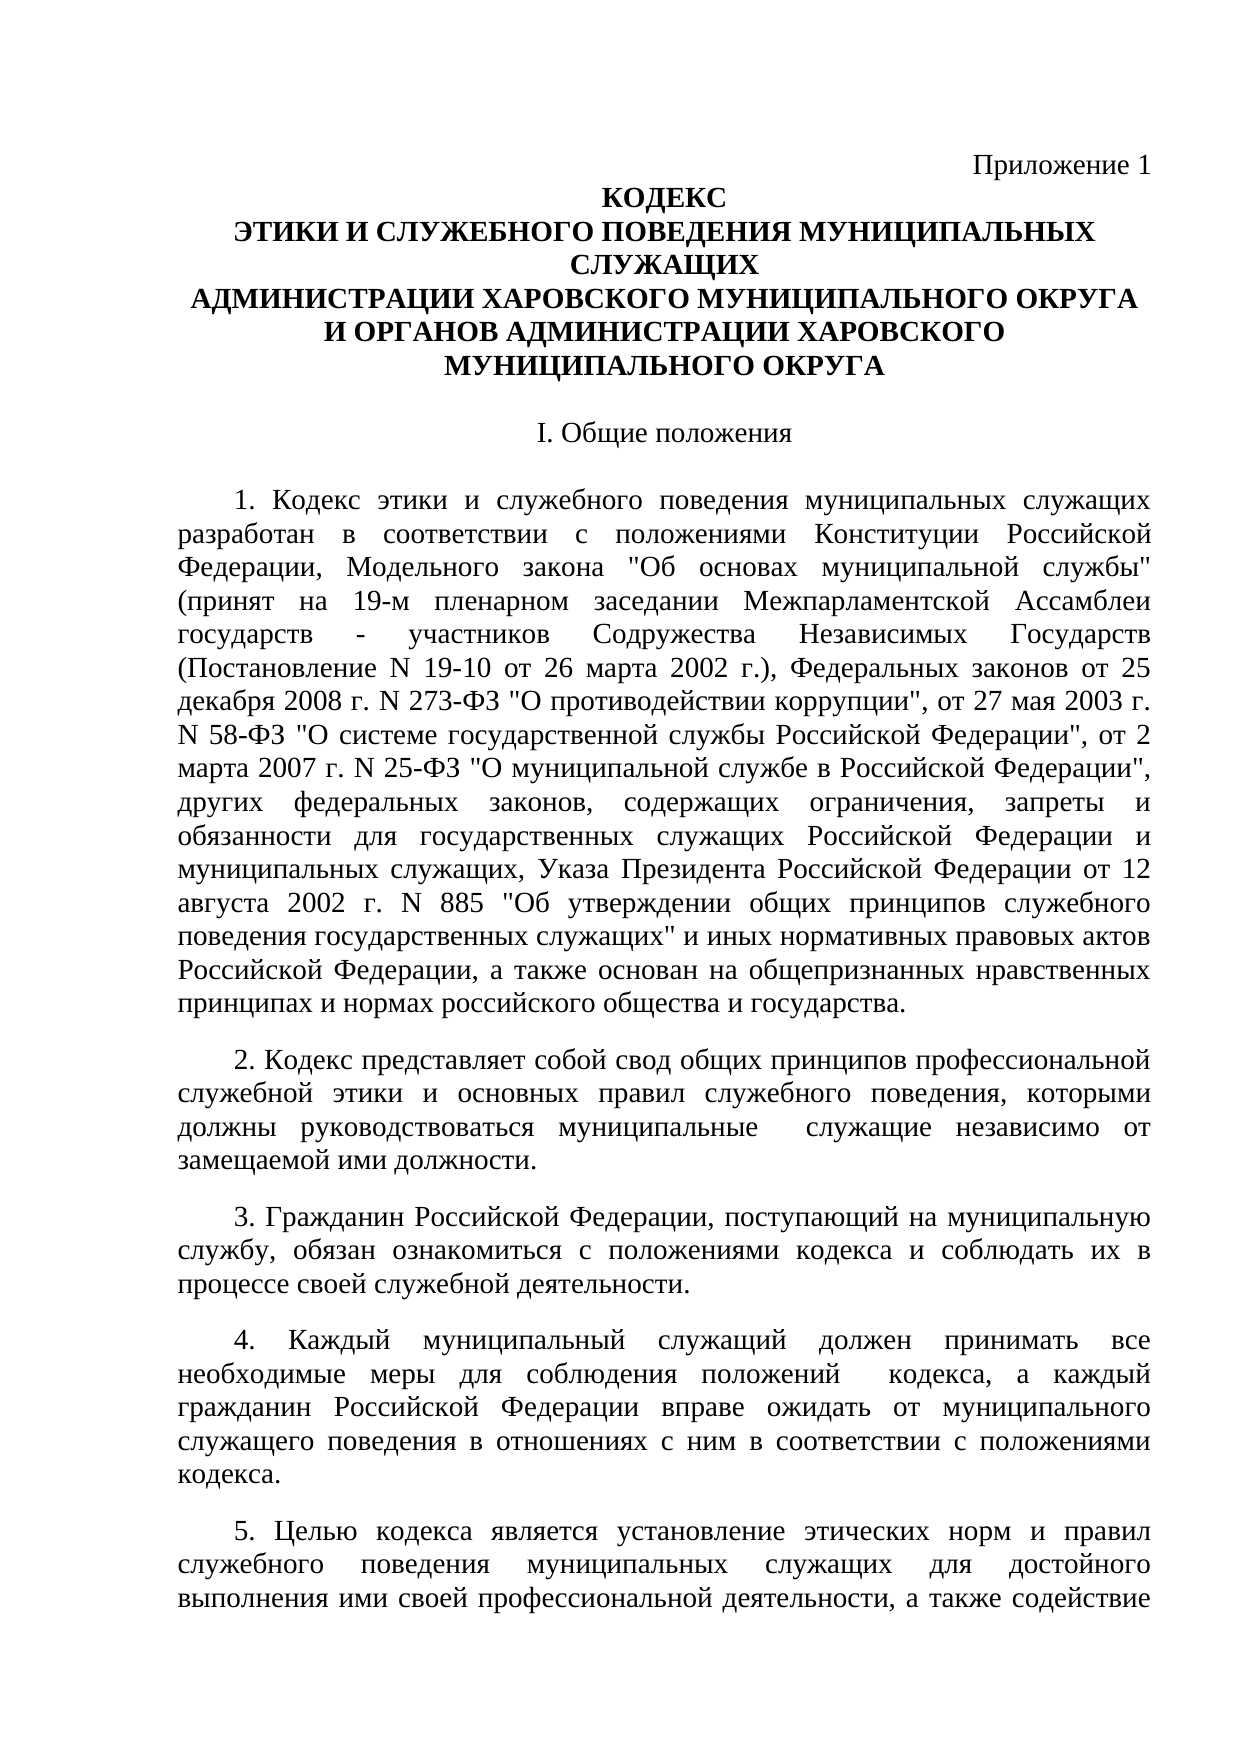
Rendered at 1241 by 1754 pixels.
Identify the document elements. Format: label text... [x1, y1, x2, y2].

text 4. Каждый муниципальный служащий должен принимать все необходимые меры для соблюдения положений кодекса, а каждый гражданин Российской Федерации вправе ожидать от муниципального служащего поведения в отношениях с ним в соответствии с положениями кодекса. [177, 1322, 1152, 1490]
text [177, 1513, 1152, 1614]
text I. Общие положения [177, 415, 1152, 449]
text КОДЕКС [177, 180, 1152, 214]
text Приложение 1 [177, 147, 1152, 180]
text ЭТИКИ И СЛУЖЕБНОГО ПОВЕДЕНИЯ МУНИЦИПАЛЬНЫХ СЛУЖАЩИХ [177, 214, 1152, 281]
text 3. Гражданин Российской Федерации, поступающий на муниципальную службу, обязан ознакомиться с положениями кодекса и соблюдать их в процессе своей служебной деятельности. [177, 1199, 1152, 1299]
text АДМИНИСТРАЦИИ ХАРОВСКОГО МУНИЦИПАЛЬНОГО ОКРУГА И ОРГАНОВ АДМИНИСТРАЦИИ ХАРОВСКОГО МУНИЦИПАЛЬНОГО ОКРУГА [177, 281, 1152, 382]
text 2. Кодекс представляет собой свод общих принципов профессиональной служебной этики и основных правил служебного поведения, которыми должны руководствоваться муниципальные служащие независимо от замещаемой ими должности. [177, 1042, 1152, 1176]
text 1. Кодекс этики и служебного поведения муниципальных служащих разработан в соответствии с положениями Конституции Российской Федерации, Модельного закона "Об основах муниципальной службы" (принят на 19-м пленарном заседании Межпарламентской Ассамблеи государств - участников Содружества Независимых Государств (Постановление N 19-10 от 26 марта 2002 г.), Федеральных законов от 25 декабря 2008 г. N 273-ФЗ "О противодействии коррупции", от 27 мая 2003 г. N 58-ФЗ "О системе государственной службы Российской Федерации", от 2 марта 2007 г. N 25-ФЗ "О муниципальной службе в Российской Федерации", других федеральных законов, содержащих ограничения, запреты и обязанности для государственных служащих Российской Федерации и муниципальных служащих, Указа Президента Российской Федерации от 12 августа 2002 г. N 885 "Об утверждении общих принципов служебного поведения государственных служащих" и иных нормативных правовых актов Российской Федерации, а также основан на общепризнанных нравственных принципах и нормах российского общества и государства. [177, 482, 1152, 1019]
